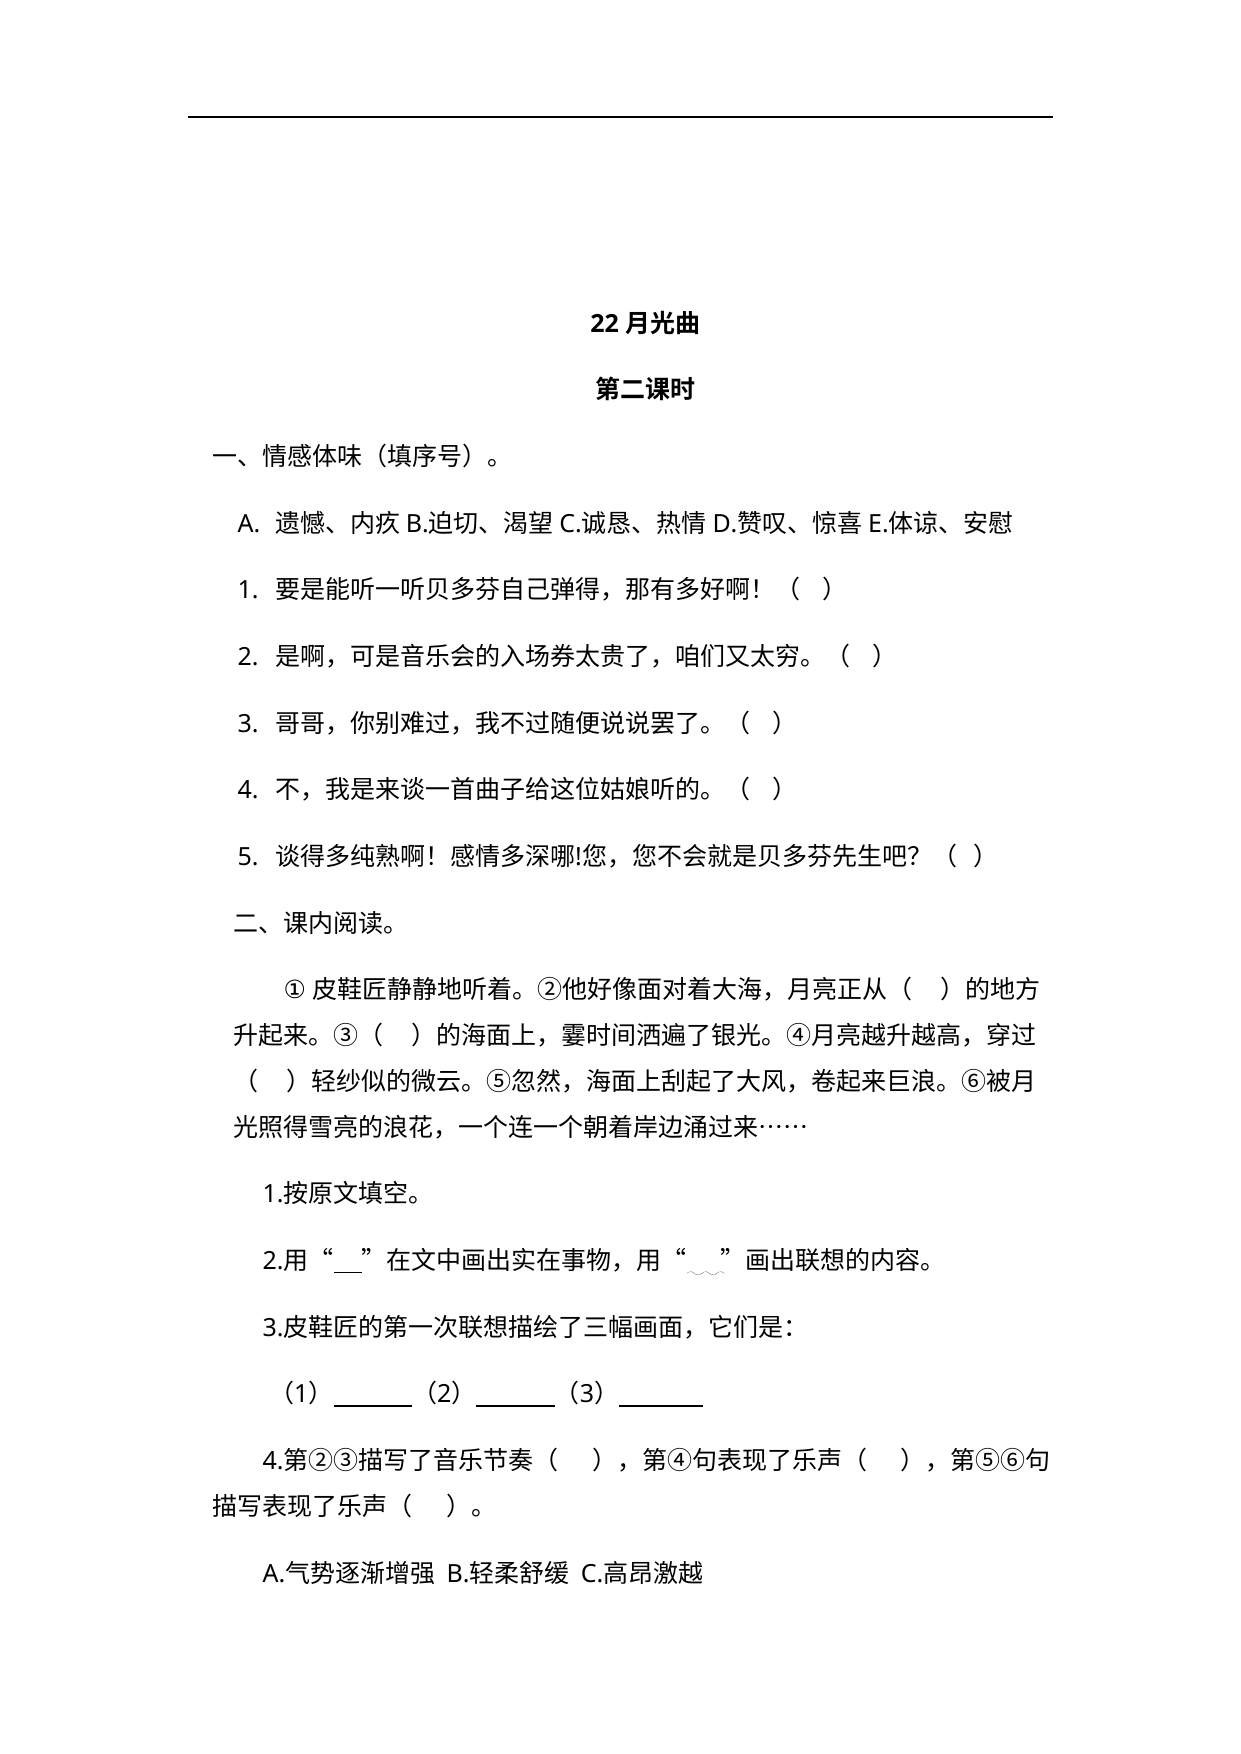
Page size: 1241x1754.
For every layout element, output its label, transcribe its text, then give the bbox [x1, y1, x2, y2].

text 第二课时 [187, 362, 1053, 408]
list 情感体味（填序号）。 [187, 429, 1053, 474]
text 4.第②③描写了音乐节奏（ ），第④句表现了乐声（ ），第⑤⑥句描写表现了乐声（ ）。 [212, 1433, 1053, 1524]
list 不，我是来谈一首曲子给这位姑娘听的。（ ） [237, 762, 1053, 808]
list 是啊，可是音乐会的入场券太贵了，咱们又太穷。（ ） [237, 629, 1053, 674]
list 谈得多纯熟啊！感情多深哪!您，您不会就是贝多芬先生吧？（ ） [237, 829, 1053, 874]
text 2.用“ ”在文中画出实在事物，用“ ”画出联想的内容。 [187, 1233, 1053, 1279]
list 哥哥，你别难过，我不过随便说说罢了。（ ） [237, 695, 1053, 741]
list 要是能听一听贝多芬自己弹得，那有多好啊！（ ） [237, 562, 1053, 608]
text （1） （2） （3） [187, 1366, 1053, 1412]
text 3.皮鞋匠的第一次联想描绘了三幅画面，它们是： [187, 1299, 1053, 1345]
text ① 皮鞋匠静静地听着。②他好像面对着大海，月亮正从（ ）的地方升起来。③（ ）的海面上，霎时间洒遍了银光。④月亮越升越高，穿过（ ）轻纱似的微云。⑤忽然，海面上刮起了大风，卷起来巨浪。⑥被月光照得雪亮的浪花，一个连一个朝着岸边涌过来…… [233, 962, 1053, 1145]
list 遗憾、内疚 B.迫切、渴望 C.诚恳、热情 D.赞叹、惊喜 E.体谅、安慰 [237, 495, 1053, 541]
text 1.按原文填空。 [187, 1166, 1053, 1212]
text A.气势逐渐增强 B.轻柔舒缓 C.高昂激越 [212, 1545, 1053, 1591]
text 22 月光曲 [187, 295, 1053, 341]
text 二、课内阅读。 [233, 895, 1053, 941]
